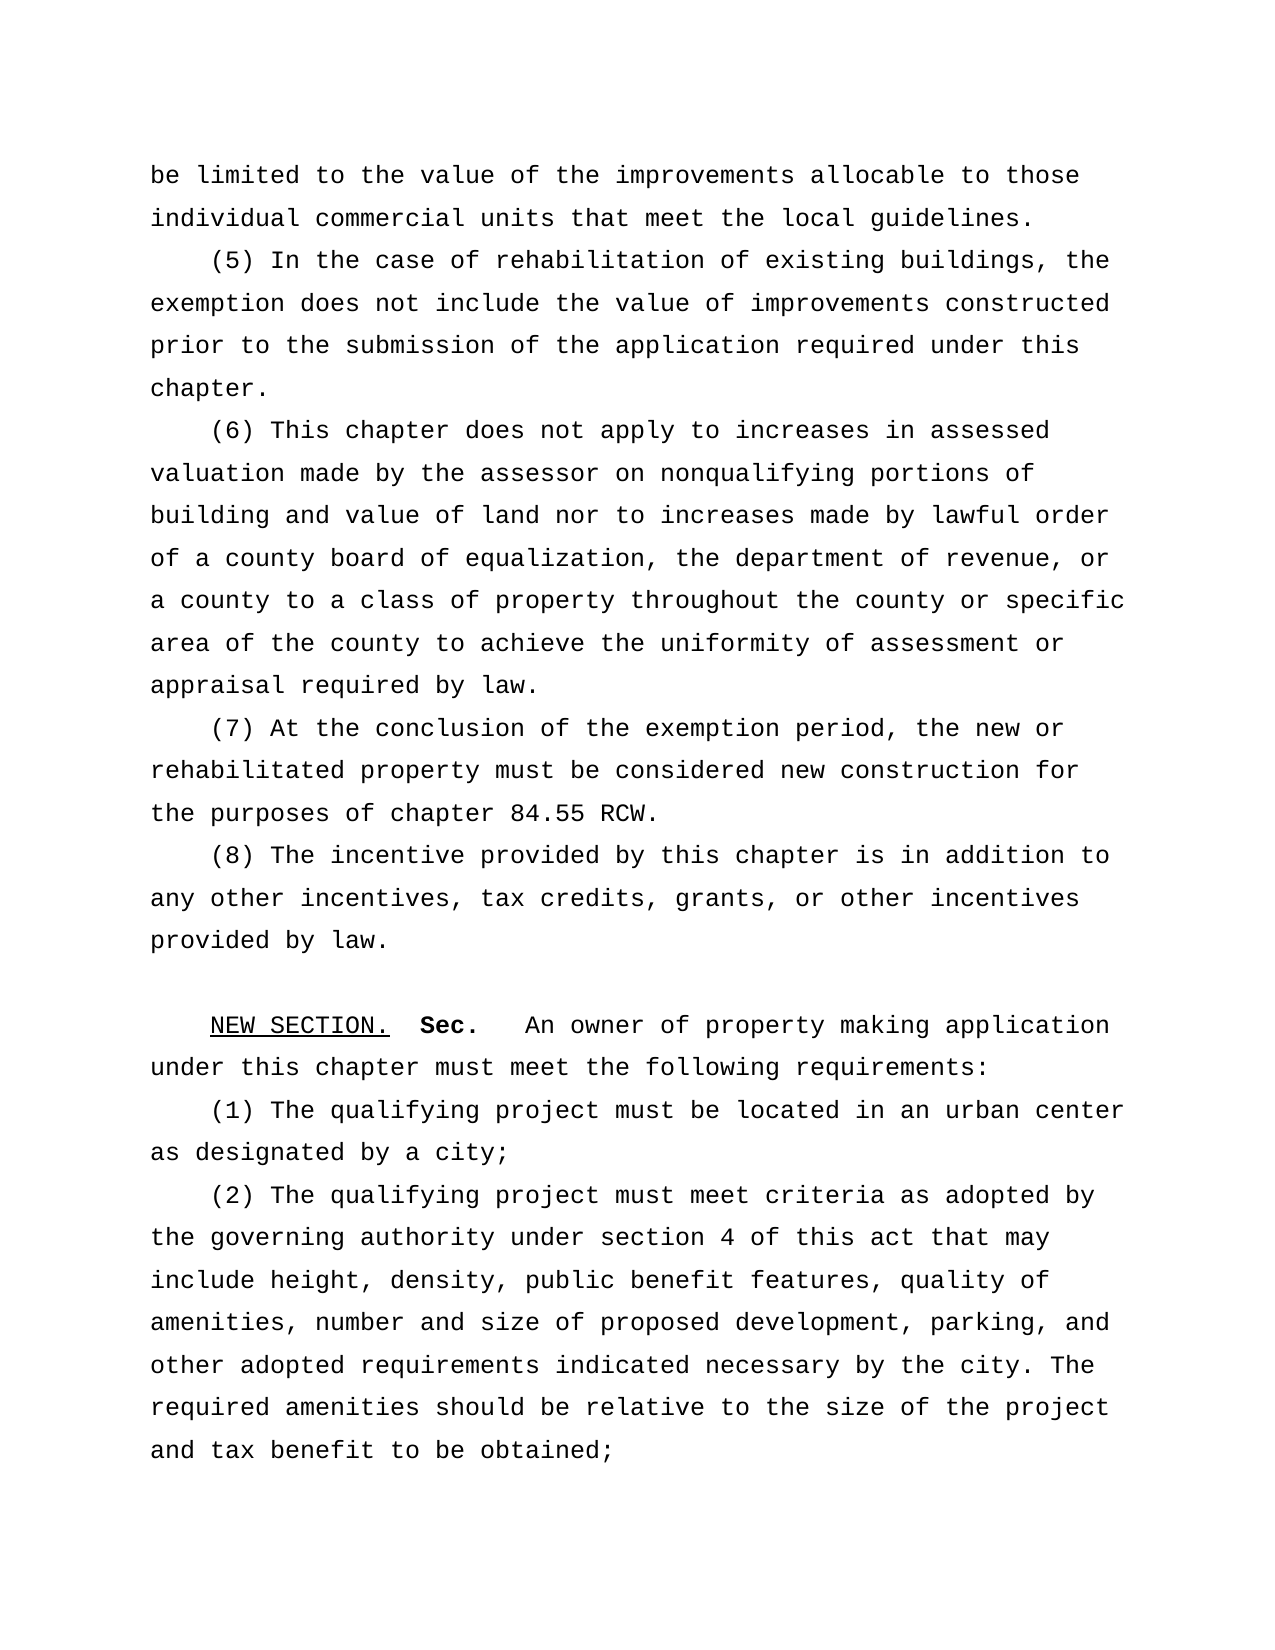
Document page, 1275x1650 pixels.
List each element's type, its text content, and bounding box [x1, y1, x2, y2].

text (8) The incentive provided by this chapter is in addition to any other incentives, tax credits, grants, or other incentives provided by law. [150, 830, 1125, 957]
text NEW SECTION. Sec. An owner of property making application under this chapter must meet the following requirements: [150, 999, 1125, 1084]
text (7) At the conclusion of the exemption period, the new or rehabilitated property must be considered new construction for the purposes of chapter 84.55 RCW. [150, 702, 1125, 830]
text (5) In the case of rehabilitation of existing buildings, the exemption does not include the value of improvements constructed prior to the submission of the application required under this chapter. [150, 235, 1125, 405]
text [150, 150, 1125, 235]
text (2) The qualifying project must meet criteria as adopted by the governing authority under section 4 of this act that may include height, density, public benefit features, quality of amenities, number and size of proposed development, parking, and other adopted requirements indicated necessary by the city. The required amenities should be relative to the size of the project and tax benefit to be obtained; [150, 1169, 1125, 1467]
text (1) The qualifying project must be located in an urban center as designated by a city; [150, 1084, 1125, 1169]
text (6) This chapter does not apply to increases in assessed valuation made by the assessor on nonqualifying portions of building and value of land nor to increases made by lawful order of a county board of equalization, the department of revenue, or a county to a class of property throughout the county or specific area of the county to achieve the uniformity of assessment or appraisal required by law. [150, 405, 1125, 702]
